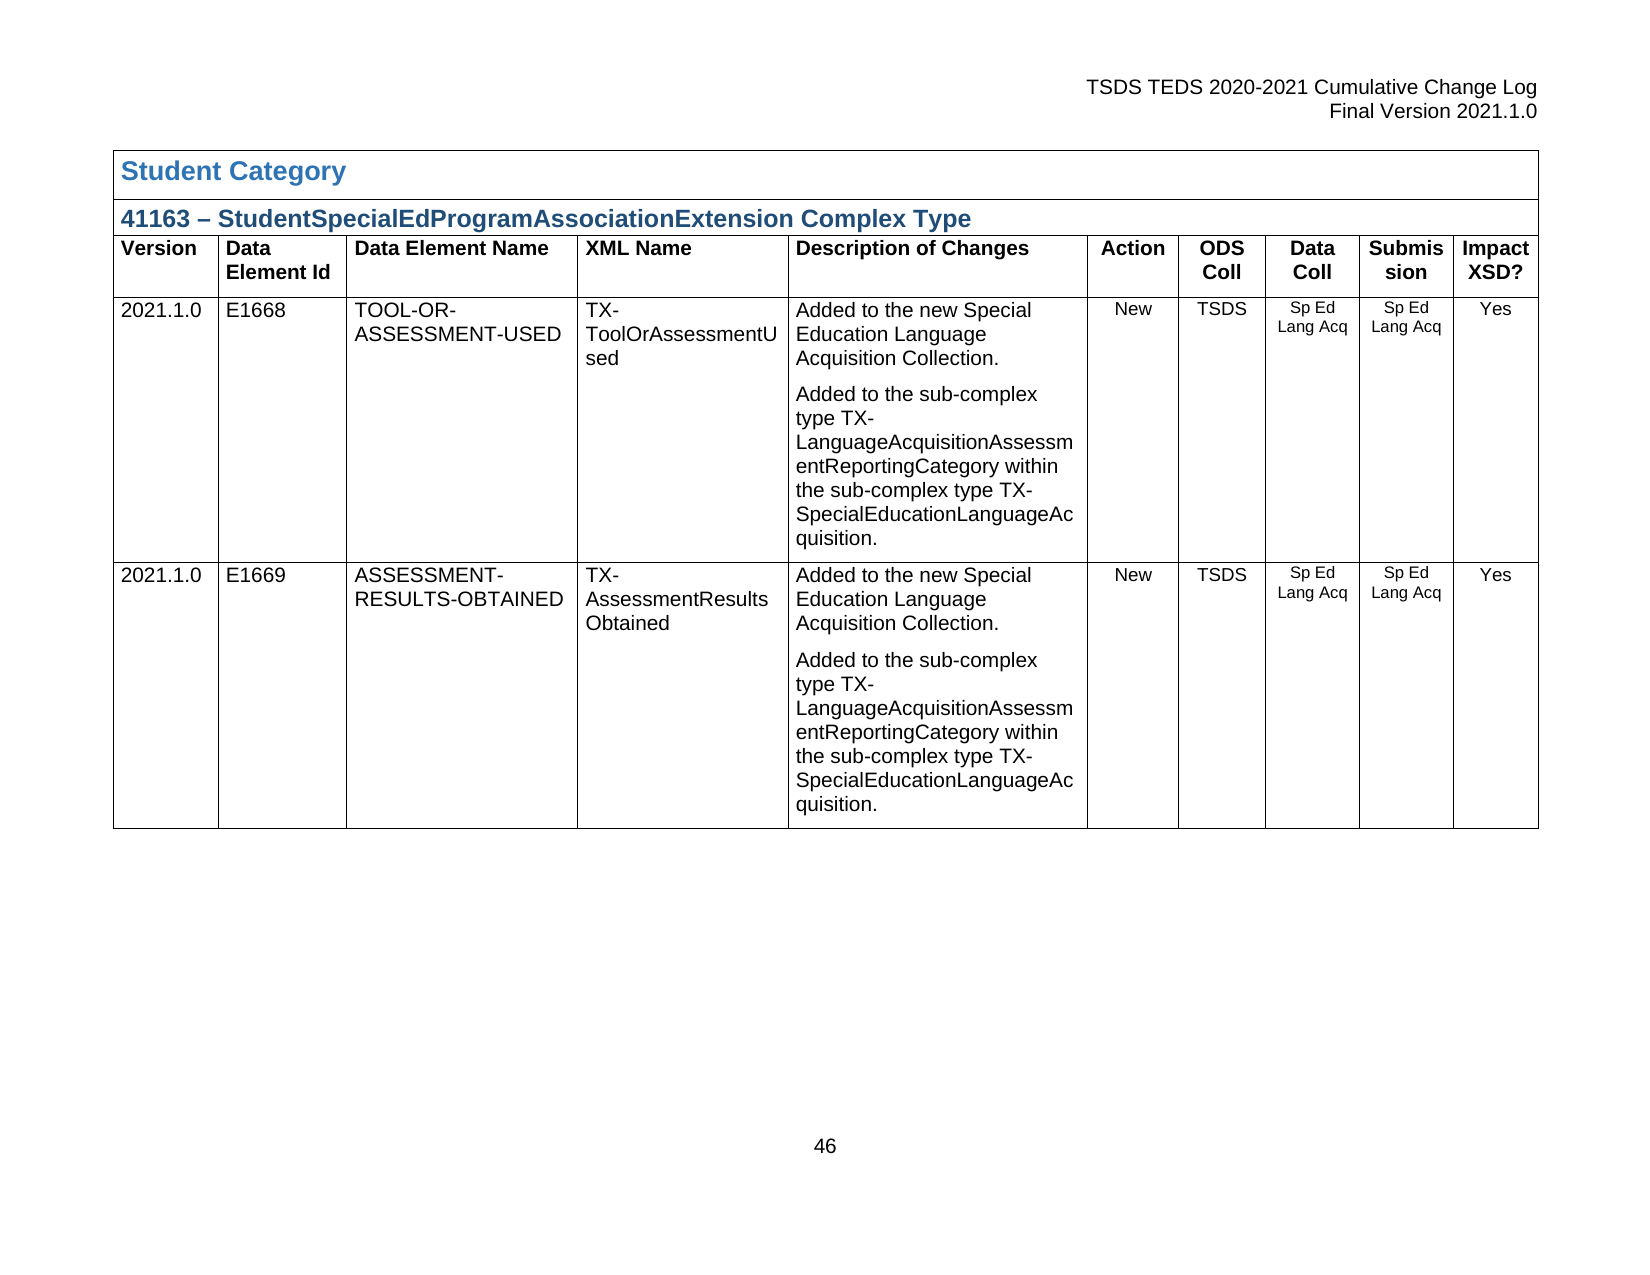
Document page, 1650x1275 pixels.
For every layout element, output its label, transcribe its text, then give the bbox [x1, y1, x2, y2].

table_cell Impact XSD? [1454, 236, 1538, 297]
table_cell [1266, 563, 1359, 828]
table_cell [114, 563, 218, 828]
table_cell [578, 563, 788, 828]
table_cell Action [1088, 236, 1178, 297]
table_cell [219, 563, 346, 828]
table_cell New [1088, 298, 1178, 562]
table_cell Sp Ed Lang Acq [1360, 298, 1453, 562]
table_cell 2021.1.0 [114, 298, 218, 562]
table_cell Sp Ed Lang Acq [1266, 298, 1359, 562]
table_cell Data Element Name [347, 236, 577, 297]
table_cell 41163 – StudentSpecialEdProgramAssociationExtension Complex Type [114, 200, 1538, 235]
table_cell Submission [1360, 236, 1453, 297]
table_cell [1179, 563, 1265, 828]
table_header Student Category [114, 151, 1538, 199]
table_cell E1668 [219, 298, 346, 562]
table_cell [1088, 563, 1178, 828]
table_cell XML Name [578, 236, 788, 297]
table_cell Description of Changes [789, 236, 1087, 297]
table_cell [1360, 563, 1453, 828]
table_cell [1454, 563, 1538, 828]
table_cell Data Element Id [219, 236, 346, 297]
table_cell TSDS [1179, 298, 1265, 562]
table_cell ODS Coll [1179, 236, 1265, 297]
table_cell Yes [1454, 298, 1538, 562]
table_cell Data Coll [1266, 236, 1359, 297]
table_cell Version [114, 236, 218, 297]
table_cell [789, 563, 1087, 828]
table_cell TOOL-OR-ASSESSMENT-USED [347, 298, 577, 562]
table_cell Added to the new Special Education Language Acquisition Collection. Added to the sub-complex type TX-LanguageAcquisitionAssessmentReportingCategory within the sub-complex type TX-SpecialEducationLanguageAcquisition. [789, 298, 1087, 562]
table_cell TX-ToolOrAssessmentUsed [578, 298, 788, 562]
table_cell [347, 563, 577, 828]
